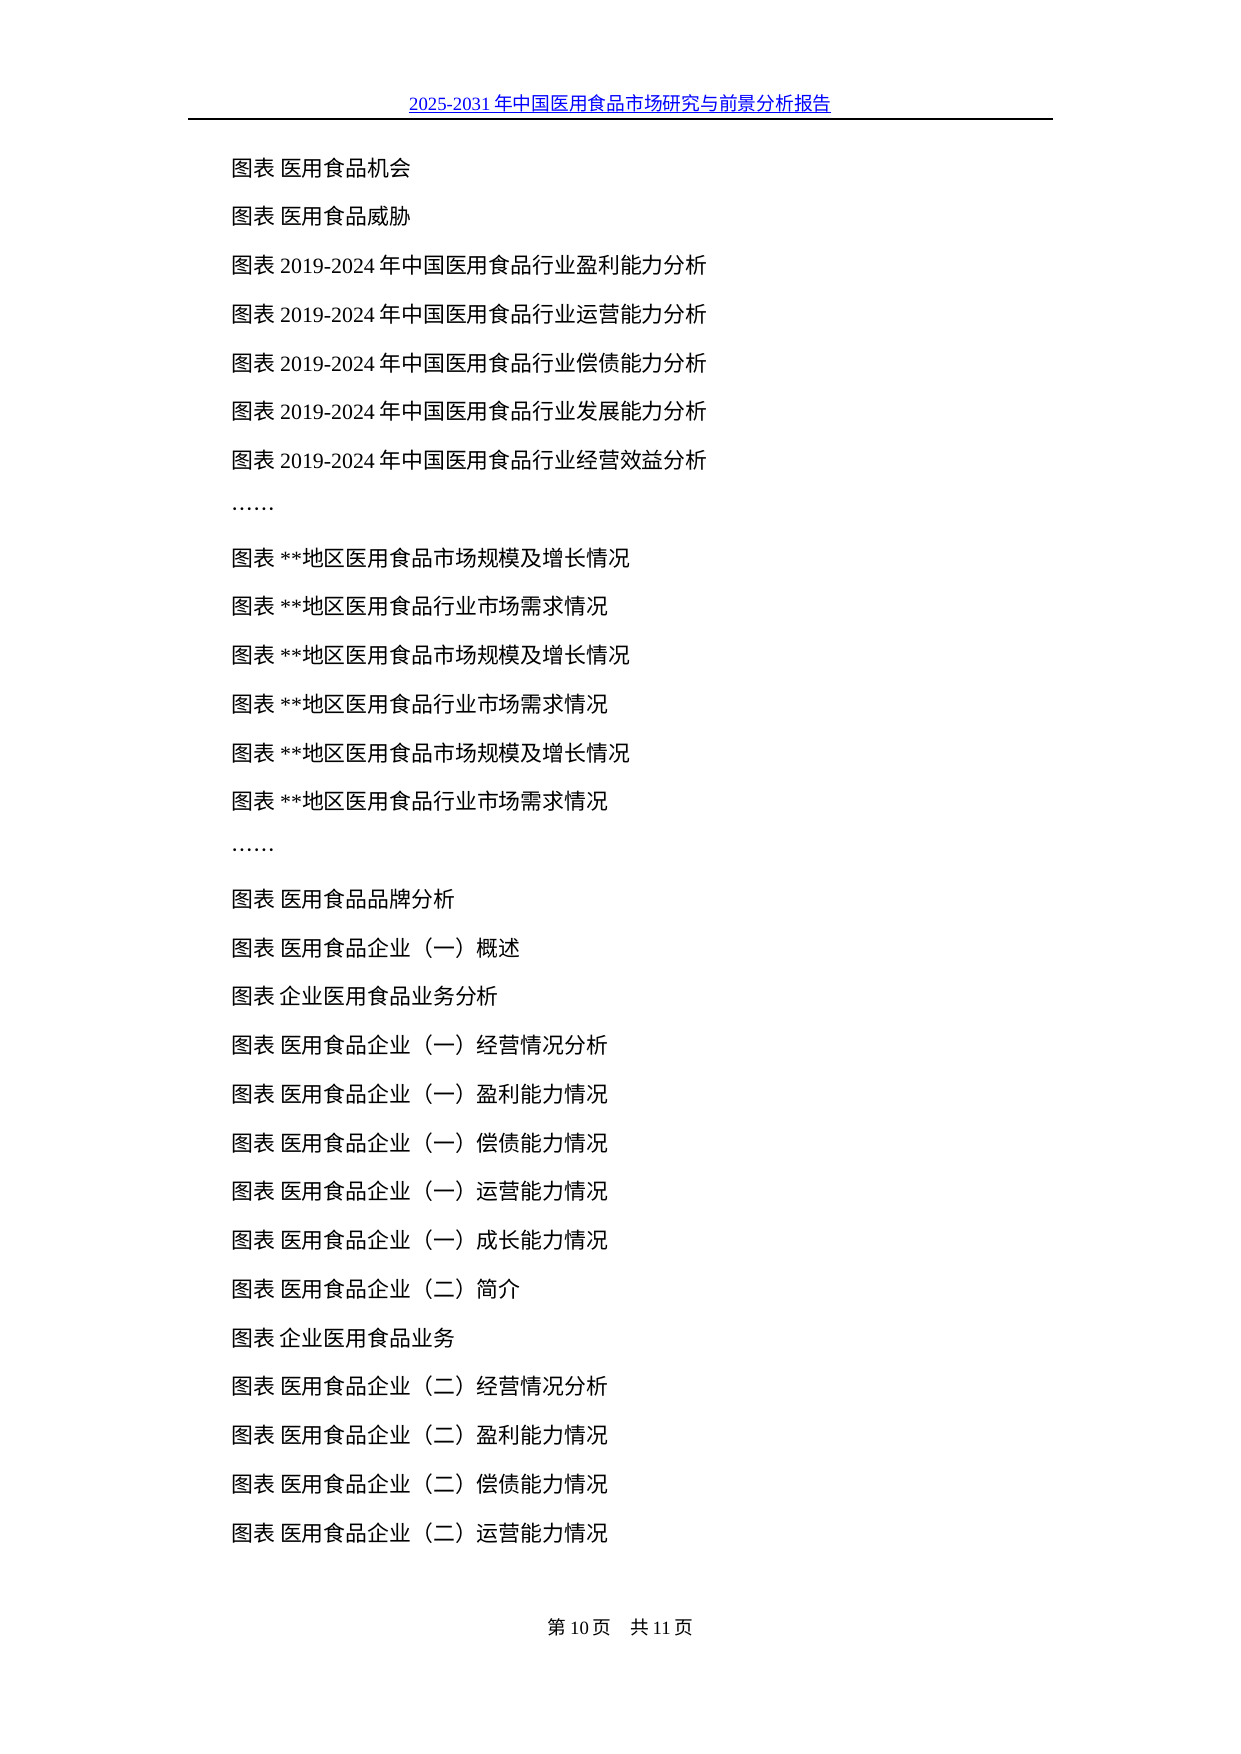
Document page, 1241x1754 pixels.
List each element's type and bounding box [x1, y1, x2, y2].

text [187, 150, 1053, 1548]
